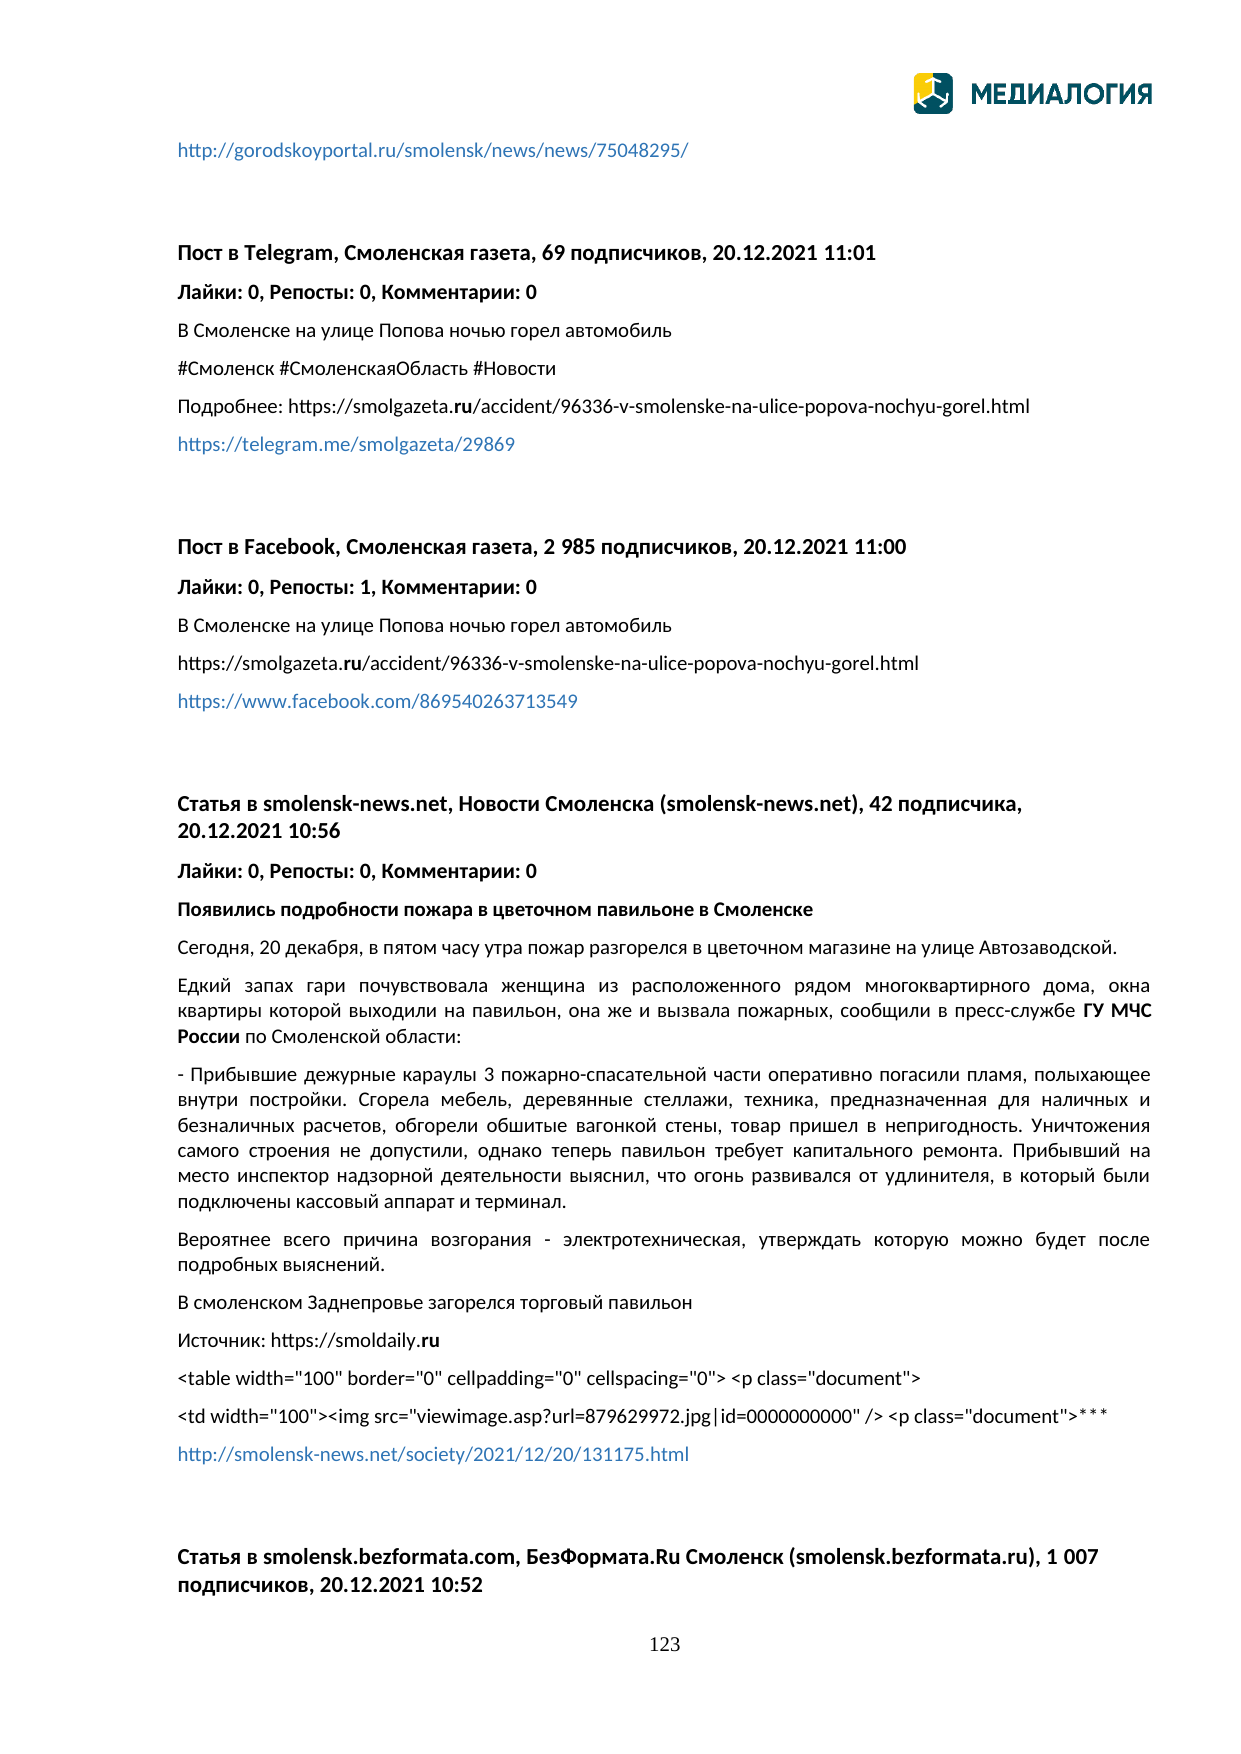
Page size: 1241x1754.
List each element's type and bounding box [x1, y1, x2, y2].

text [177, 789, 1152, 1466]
picture [913, 73, 1152, 114]
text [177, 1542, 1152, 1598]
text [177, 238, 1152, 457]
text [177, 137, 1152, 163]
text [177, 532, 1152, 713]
